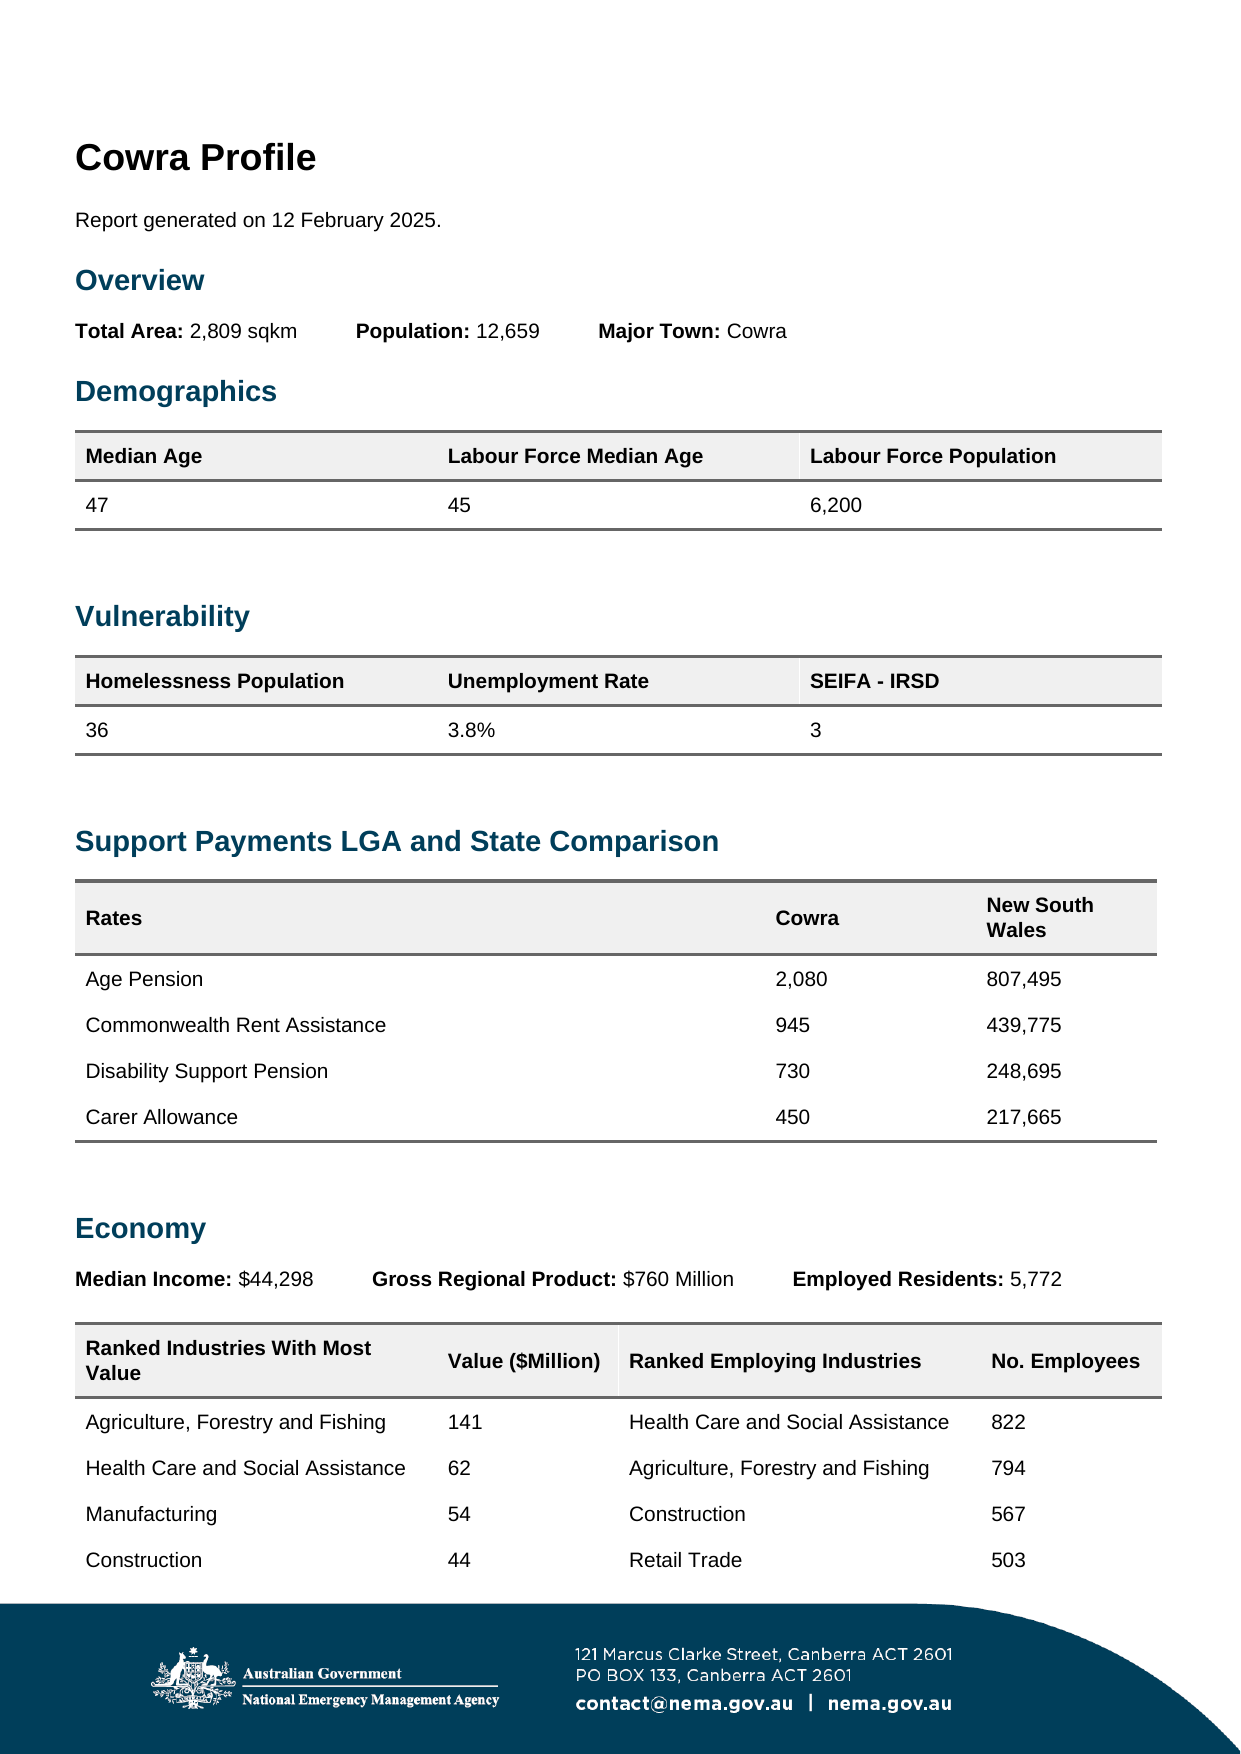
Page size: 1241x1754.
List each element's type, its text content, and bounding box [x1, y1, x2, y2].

table_cell 54 [437, 1491, 618, 1537]
table_header Labour Force Population [800, 433, 1162, 479]
picture [198, 1682, 207, 1693]
subtitle Demographics [75, 374, 1165, 408]
table_cell Retail Trade [619, 1537, 981, 1582]
table_header No. Employees [981, 1325, 1162, 1396]
table_cell 794 [981, 1445, 1162, 1491]
table_cell 47 [75, 482, 437, 528]
picture [588, 1700, 597, 1709]
table_cell 217,665 [976, 1094, 1157, 1140]
table_header Median Age [75, 433, 437, 479]
table_cell 62 [437, 1445, 618, 1491]
table_cell 45 [437, 482, 799, 528]
table_header New South Wales [976, 883, 1157, 953]
table_cell Agriculture, Forestry and Fishing [75, 1399, 437, 1445]
table_cell 3 [800, 707, 1162, 753]
subtitle Vulnerability [75, 599, 1165, 633]
picture [730, 1700, 739, 1711]
picture [914, 1700, 922, 1709]
picture [161, 1690, 171, 1696]
subtitle Cowra Profile [75, 135, 1165, 178]
table_cell Construction [619, 1491, 981, 1537]
picture [902, 1700, 911, 1709]
picture [622, 1700, 629, 1709]
picture [612, 1697, 617, 1709]
table_cell 567 [981, 1491, 1162, 1537]
table_header Rates [75, 883, 765, 953]
table_cell Manufacturing [75, 1491, 437, 1537]
table_cell 822 [981, 1399, 1162, 1445]
table_header SEIFA - IRSD [800, 658, 1162, 704]
table_cell 141 [437, 1399, 618, 1445]
table_header Unemployment Rate [437, 658, 799, 704]
table_header Labour Force Median Age [437, 433, 799, 479]
picture [841, 1700, 849, 1708]
table_cell Age Pension [75, 956, 765, 1002]
picture [755, 1700, 762, 1709]
table_cell 945 [765, 1002, 976, 1048]
table_header Value ($Million) [437, 1325, 618, 1396]
picture [192, 1659, 222, 1693]
table_cell 2,080 [765, 956, 976, 1002]
table_cell 44 [437, 1537, 618, 1582]
table_cell Disability Support Pension [75, 1048, 765, 1094]
table_cell 6,200 [800, 482, 1162, 528]
picture [853, 1700, 867, 1709]
table_cell 439,775 [976, 1002, 1157, 1048]
table_cell Construction [75, 1537, 437, 1582]
picture [713, 1700, 720, 1709]
picture [632, 1700, 639, 1709]
table_cell 36 [75, 707, 437, 753]
table_header Ranked Employing Industries [619, 1325, 981, 1396]
picture [0, 0, 1241, 1750]
table_cell Carer Allowance [75, 1094, 765, 1140]
picture [577, 1700, 584, 1709]
table_cell 248,695 [976, 1048, 1157, 1094]
picture [682, 1700, 690, 1708]
picture [415, 1698, 423, 1704]
picture [695, 1700, 709, 1709]
picture [408, 1698, 413, 1707]
picture [671, 1700, 678, 1709]
table_header Cowra [765, 883, 976, 953]
table_cell 503 [981, 1537, 1162, 1582]
table_header Ranked Industries With Most Value [75, 1325, 437, 1396]
subtitle Economy [75, 1211, 1165, 1244]
picture [889, 1700, 897, 1712]
picture [152, 1654, 207, 1708]
table_cell 807,495 [976, 956, 1157, 1002]
picture [830, 1700, 837, 1709]
table_cell Agriculture, Forestry and Fishing [619, 1445, 981, 1491]
picture [743, 1700, 752, 1709]
picture [872, 1700, 879, 1709]
table_cell 450 [765, 1094, 976, 1140]
picture [430, 1698, 437, 1704]
picture [601, 1700, 609, 1709]
picture [469, 1698, 484, 1704]
picture [784, 1700, 791, 1709]
table_cell 3.8% [437, 707, 799, 753]
subtitle Overview [75, 263, 1165, 297]
picture [223, 1678, 235, 1683]
picture [932, 1700, 938, 1709]
table_cell 730 [765, 1048, 976, 1094]
picture [262, 1695, 267, 1704]
picture [773, 1700, 779, 1709]
table_header Homelessness Population [75, 658, 437, 704]
subtitle Support Payments LGA and State Comparison [75, 824, 1165, 857]
picture [348, 1698, 356, 1704]
table_cell Health Care and Social Assistance [75, 1445, 437, 1491]
table_cell Health Care and Social Assistance [619, 1399, 981, 1445]
table_cell Commonwealth Rent Assistance [75, 1002, 765, 1048]
picture [643, 1697, 648, 1709]
picture [247, 1669, 252, 1678]
